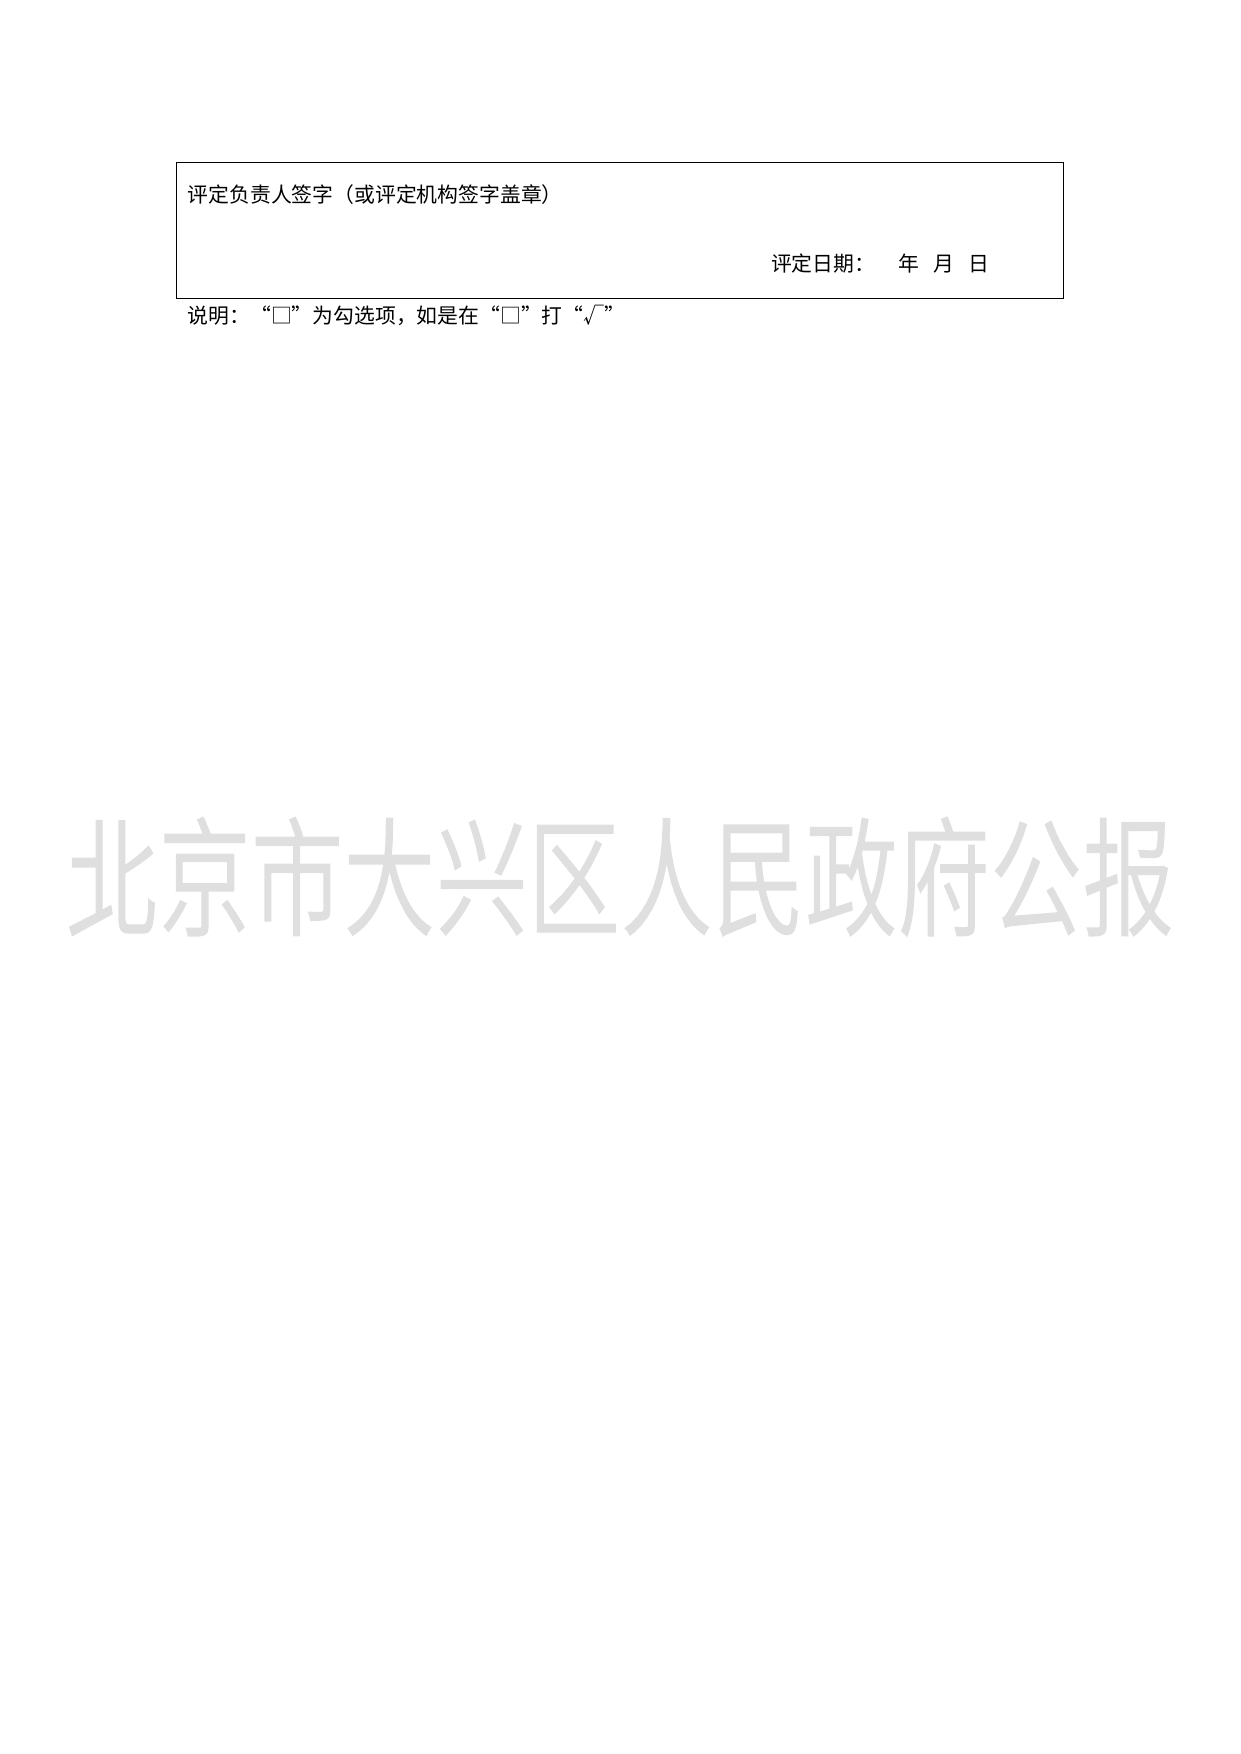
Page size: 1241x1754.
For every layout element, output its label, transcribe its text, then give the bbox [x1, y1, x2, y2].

text 说明：“□”为勾选项，如是在“□”打“√” [187, 299, 1053, 331]
table_cell 评定负责人签字（或评定机构签字盖章） 评定日期： 年 月 日 [177, 163, 1063, 298]
